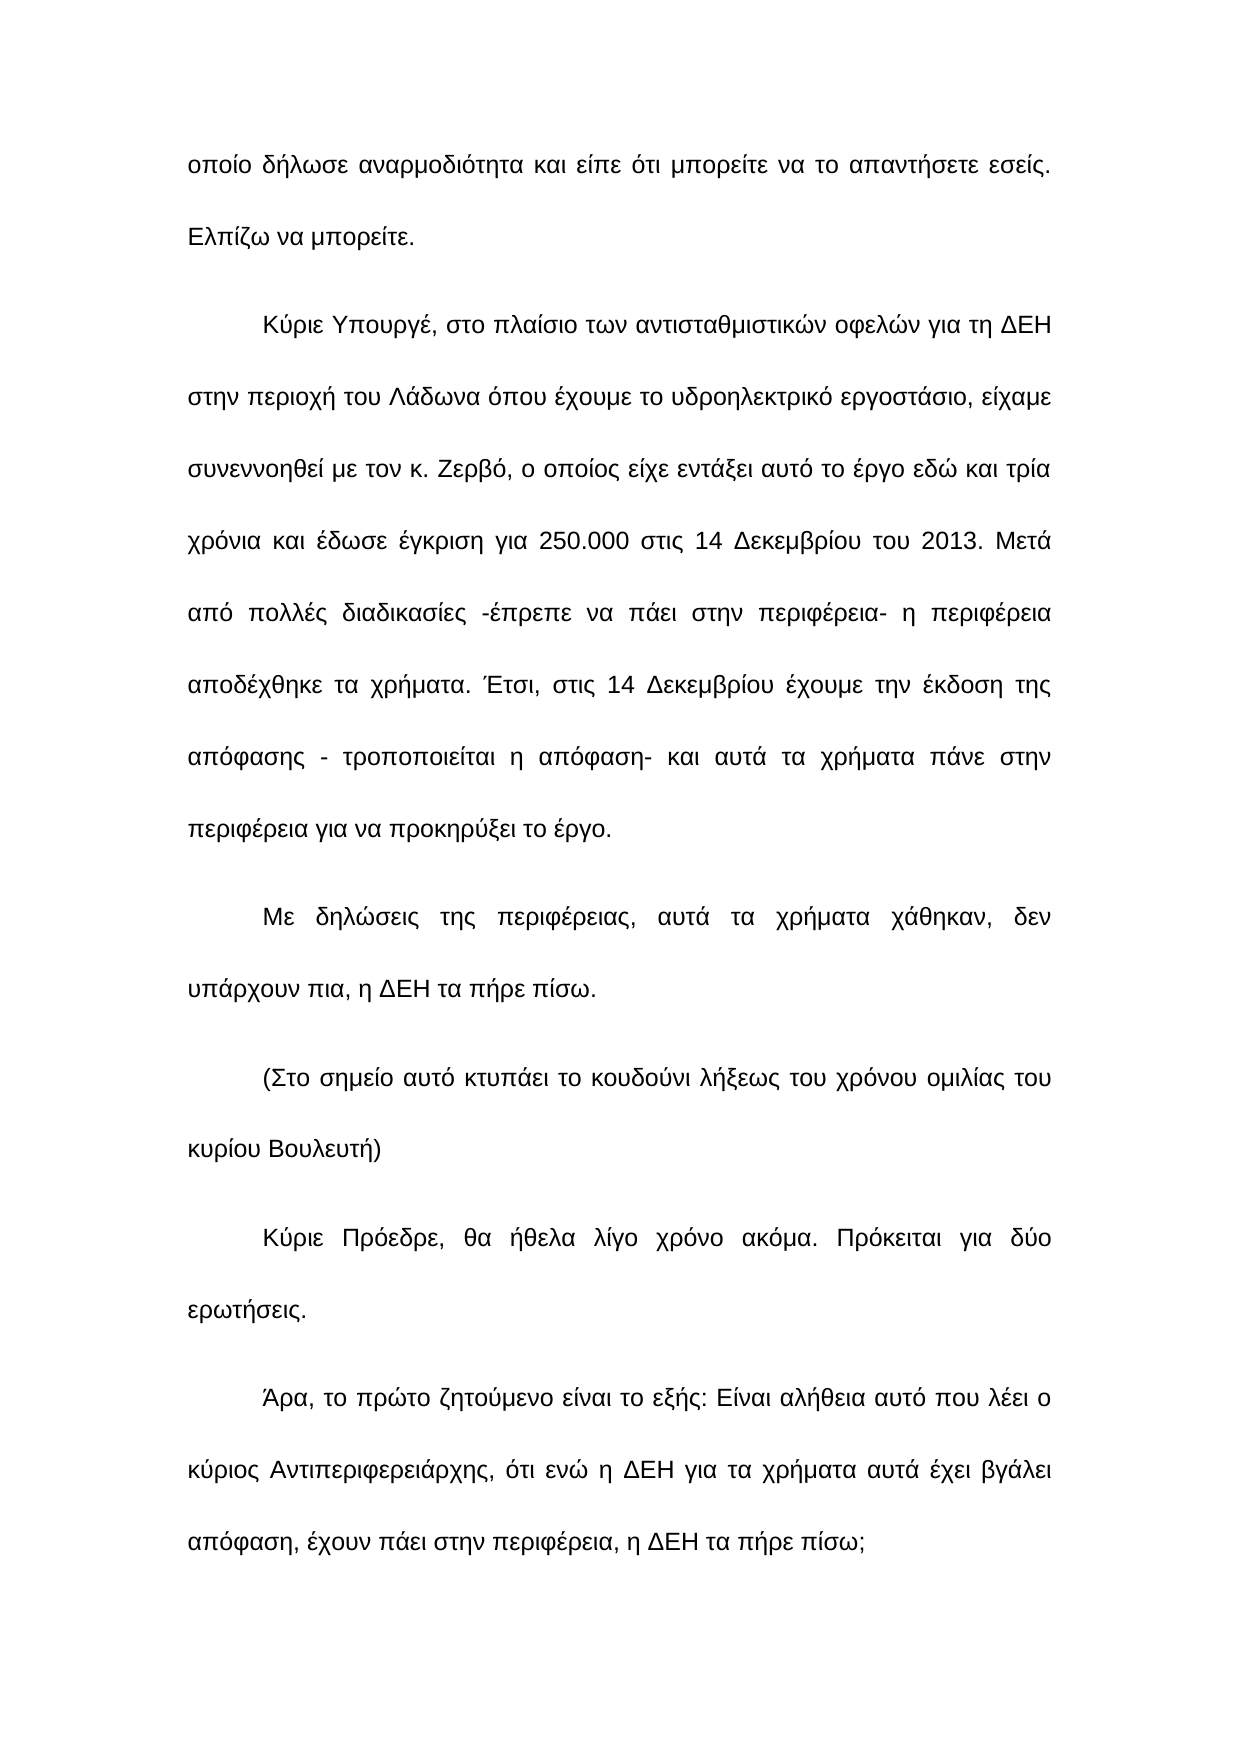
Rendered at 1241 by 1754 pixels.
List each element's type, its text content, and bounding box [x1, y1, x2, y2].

text Κύριε Πρόεδρε, θα ήθελα λίγο χρόνο ακόμα. Πρόκειται για δύο ερωτήσεις. [187, 1223, 1053, 1323]
text Άρα, το πρώτο ζητούμενο είναι το εξής: Είναι αλήθεια αυτό που λέει ο κύριος Αντιπεριφερειάρχης, ότι ενώ η ΔΕΗ για τα χρήματα αυτά έχει βγάλει απόφαση, έχουν πάει στην περιφέρεια, η ΔΕΗ τα πήρε πίσω; [187, 1383, 1053, 1556]
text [187, 150, 1053, 251]
text Με δηλώσεις της περιφέρειας, αυτά τα χρήματα χάθηκαν, δεν υπάρχουν πια, η ΔΕΗ τα πήρε πίσω. [187, 902, 1053, 1003]
text Κύριε Υπουργέ, στο πλαίσιο των αντισταθμιστικών οφελών για τη ΔΕΗ στην περιοχή του Λάδωνα όπου έχουμε το υδροηλεκτρικό εργοστάσιο, είχαμε συνεννοηθεί με τον κ. Ζερβό, ο οποίος είχε εντάξει αυτό το έργο εδώ και τρία χρόνια και έδωσε έγκριση για 250.000 στις 14 Δεκεμβρίου του 2013. Μετά από πολλές διαδικασίες -έπρεπε να πάει στην περιφέρεια- η περιφέρεια αποδέχθηκε τα χρήματα. Έτσι, στις 14 Δεκεμβρίου έχουμε την έκδοση της απόφασης - τροποποιείται η απόφαση- και αυτά τα χρήματα πάνε στην περιφέρεια για να προκηρύξει το έργο. [187, 310, 1053, 842]
text (Στο σημείο αυτό κτυπάει το κουδούνι λήξεως του χρόνου ομιλίας του κυρίου Βουλευτή) [187, 1062, 1053, 1163]
